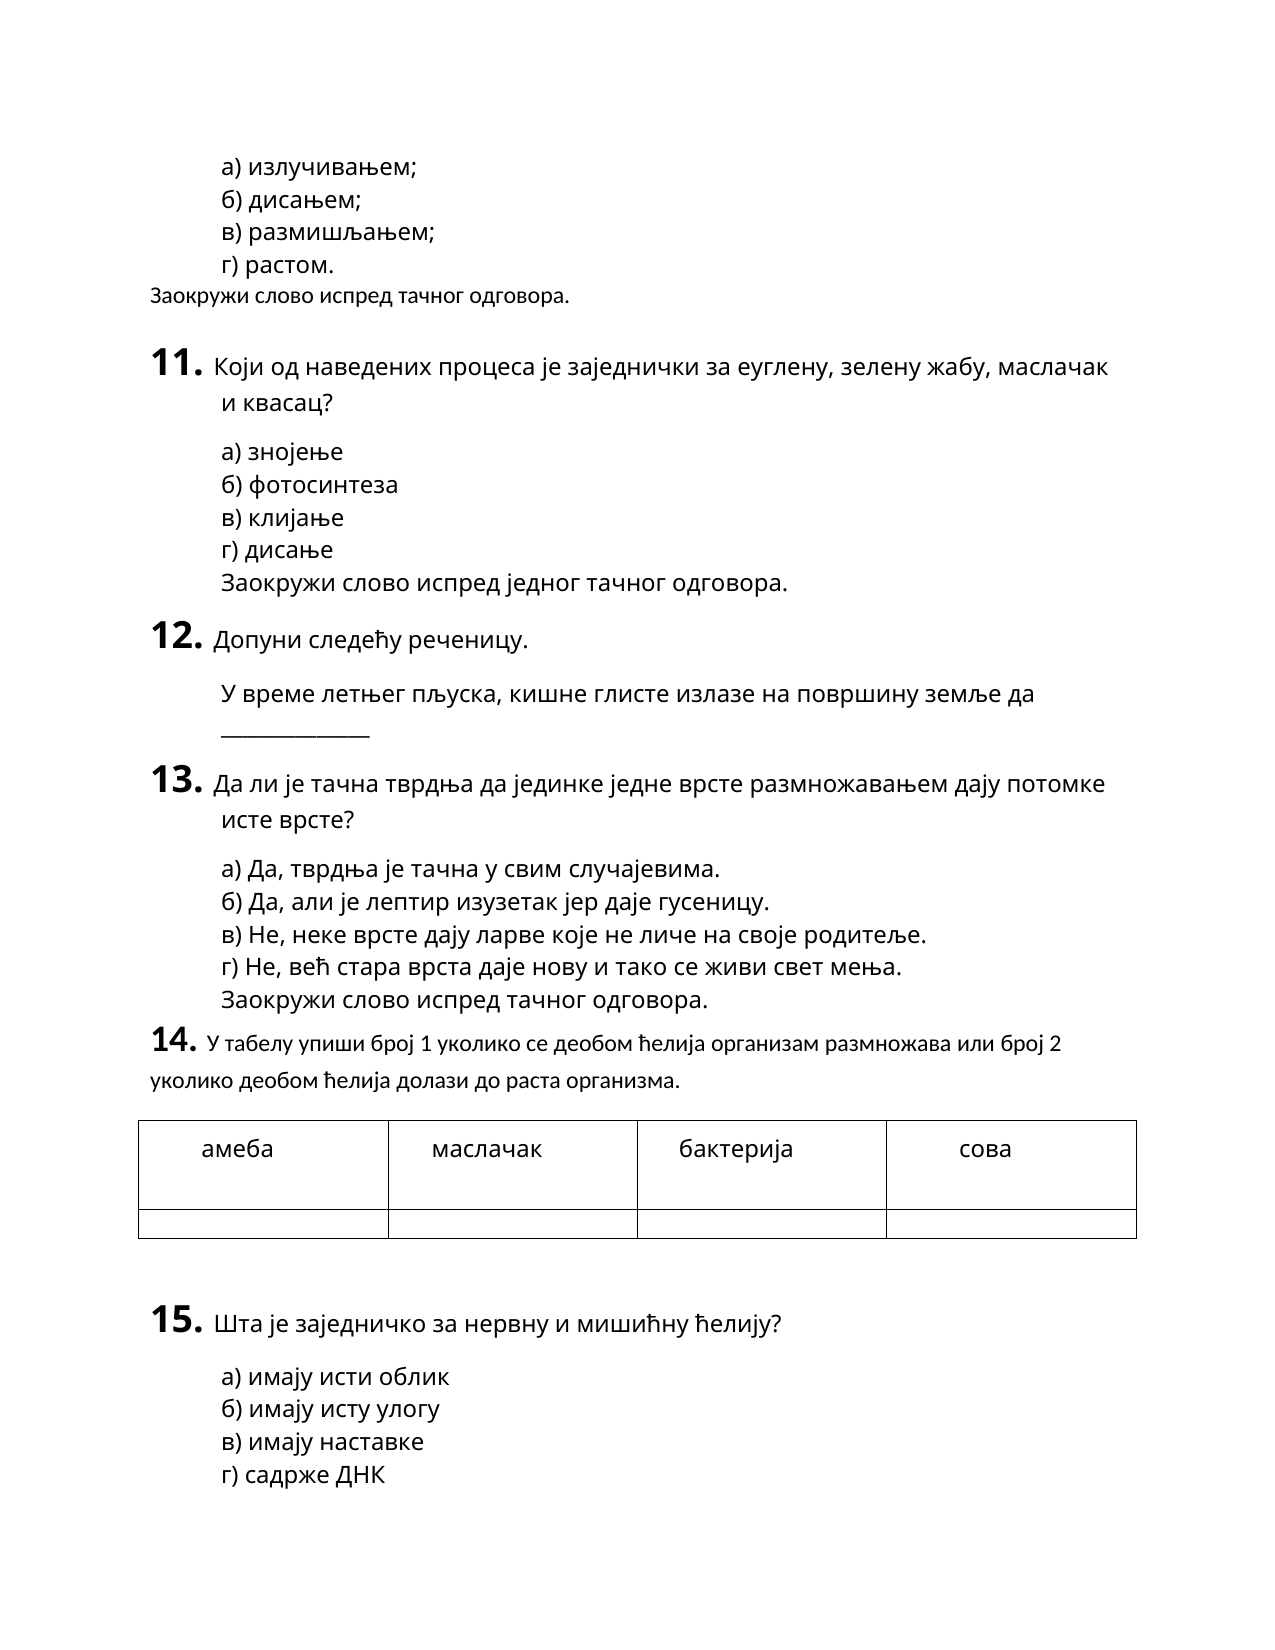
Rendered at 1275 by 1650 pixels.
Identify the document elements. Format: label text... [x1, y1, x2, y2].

text б) фотосинтеза [221, 468, 1125, 500]
text а) излучивањем; [221, 150, 1125, 183]
text в) размишљањем; [221, 215, 1125, 248]
table_header амеба [139, 1121, 388, 1209]
text б) Да, али је лептир изузетак јер даје гусеницу. [221, 885, 1125, 917]
text а) Да, тврдња је тачна у свим случајевима. [221, 852, 1125, 885]
text У време летњег пљуска, кишне глисте излазе на површину земље да ______________ [221, 676, 1125, 742]
text г) Не, већ стара врста даје нову и тако се живи свет мења. [221, 950, 1125, 983]
text в) имају наставке [221, 1425, 1125, 1457]
text г) садрже ДНК [221, 1457, 1125, 1490]
text г) дисање [221, 533, 1125, 566]
text Заокружи слово испред једног тачног одговора. [221, 566, 1125, 598]
text Заокружи слово испред тачног одговора. [221, 983, 1125, 1015]
table_cell [887, 1210, 1136, 1238]
table_header сова [887, 1121, 1136, 1209]
text а) знојење [221, 435, 1125, 468]
text 13. Да ли је тачна тврдња да јединке једне врсте размножавањем дају потомке исте врсте? [150, 752, 1125, 836]
text г) растом. [221, 248, 1125, 280]
text 14. У табелу упиши број 1 уколико се деобом ћелија организам размножава или број 2 уколико деобом ћелија долази до раста организма. [150, 1015, 1125, 1095]
text а) имају исти облик [221, 1359, 1125, 1392]
table_cell [638, 1210, 886, 1238]
text 15. Шта је заједничко за нервну и мишићну ћелију? [150, 1292, 1125, 1343]
table_cell [389, 1210, 637, 1238]
text б) дисањем; [221, 183, 1125, 215]
table_cell [139, 1210, 388, 1238]
text 12. Допуни следећу реченицу. [150, 609, 1125, 660]
text в) Не, неке врсте дају ларве које не личе на своје родитеље. [221, 917, 1125, 950]
table_header маслачак [389, 1121, 637, 1209]
text 11. Који од наведених процеса је заједнички за еуглену, зелену жабу, маслачак и квасац? [150, 335, 1125, 418]
text Заокружи слово испред тачног одговора. [150, 280, 1125, 310]
text б) имају исту улогу [221, 1392, 1125, 1425]
text в) клијање [221, 500, 1125, 533]
table_header бактерија [638, 1121, 886, 1209]
